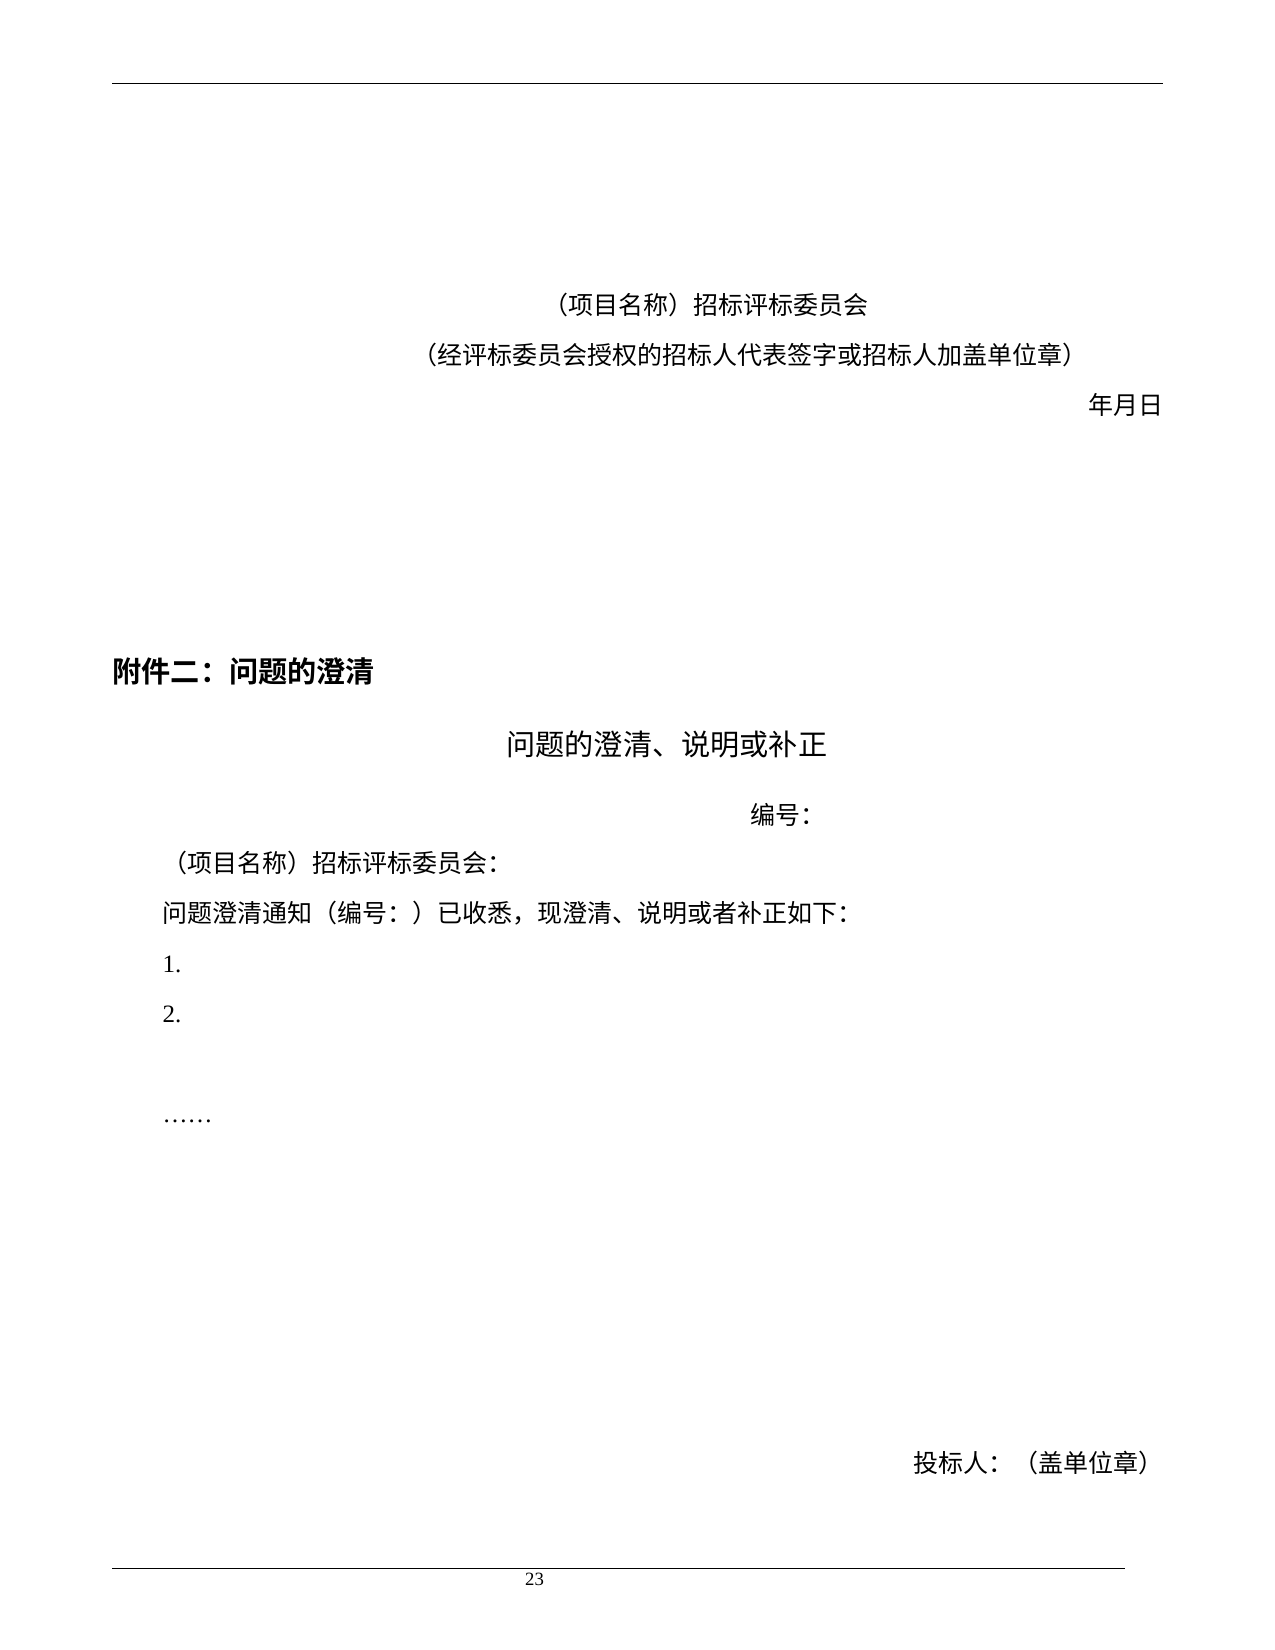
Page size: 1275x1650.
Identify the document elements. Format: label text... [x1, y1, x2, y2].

text 附件二：问题的澄清 [112, 650, 1163, 691]
text 问题的澄清、说明或补正 [112, 716, 1163, 766]
text …… [112, 1082, 1163, 1132]
text 投标人：（盖单位章） [112, 1432, 1163, 1482]
text 问题澄清通知（编号：）已收悉，现澄清、说明或者补正如下： [112, 882, 1163, 932]
text 编号： [112, 791, 1163, 832]
text （经评标委员会授权的招标人代表签字或招标人加盖单位章） [112, 324, 1163, 374]
text 年月日 [112, 374, 1163, 424]
text 2. [112, 982, 1163, 1032]
text （项目名称）招标评标委员会： [112, 832, 1163, 882]
text （项目名称）招标评标委员会 [112, 274, 1163, 324]
text 1. [112, 932, 1163, 982]
